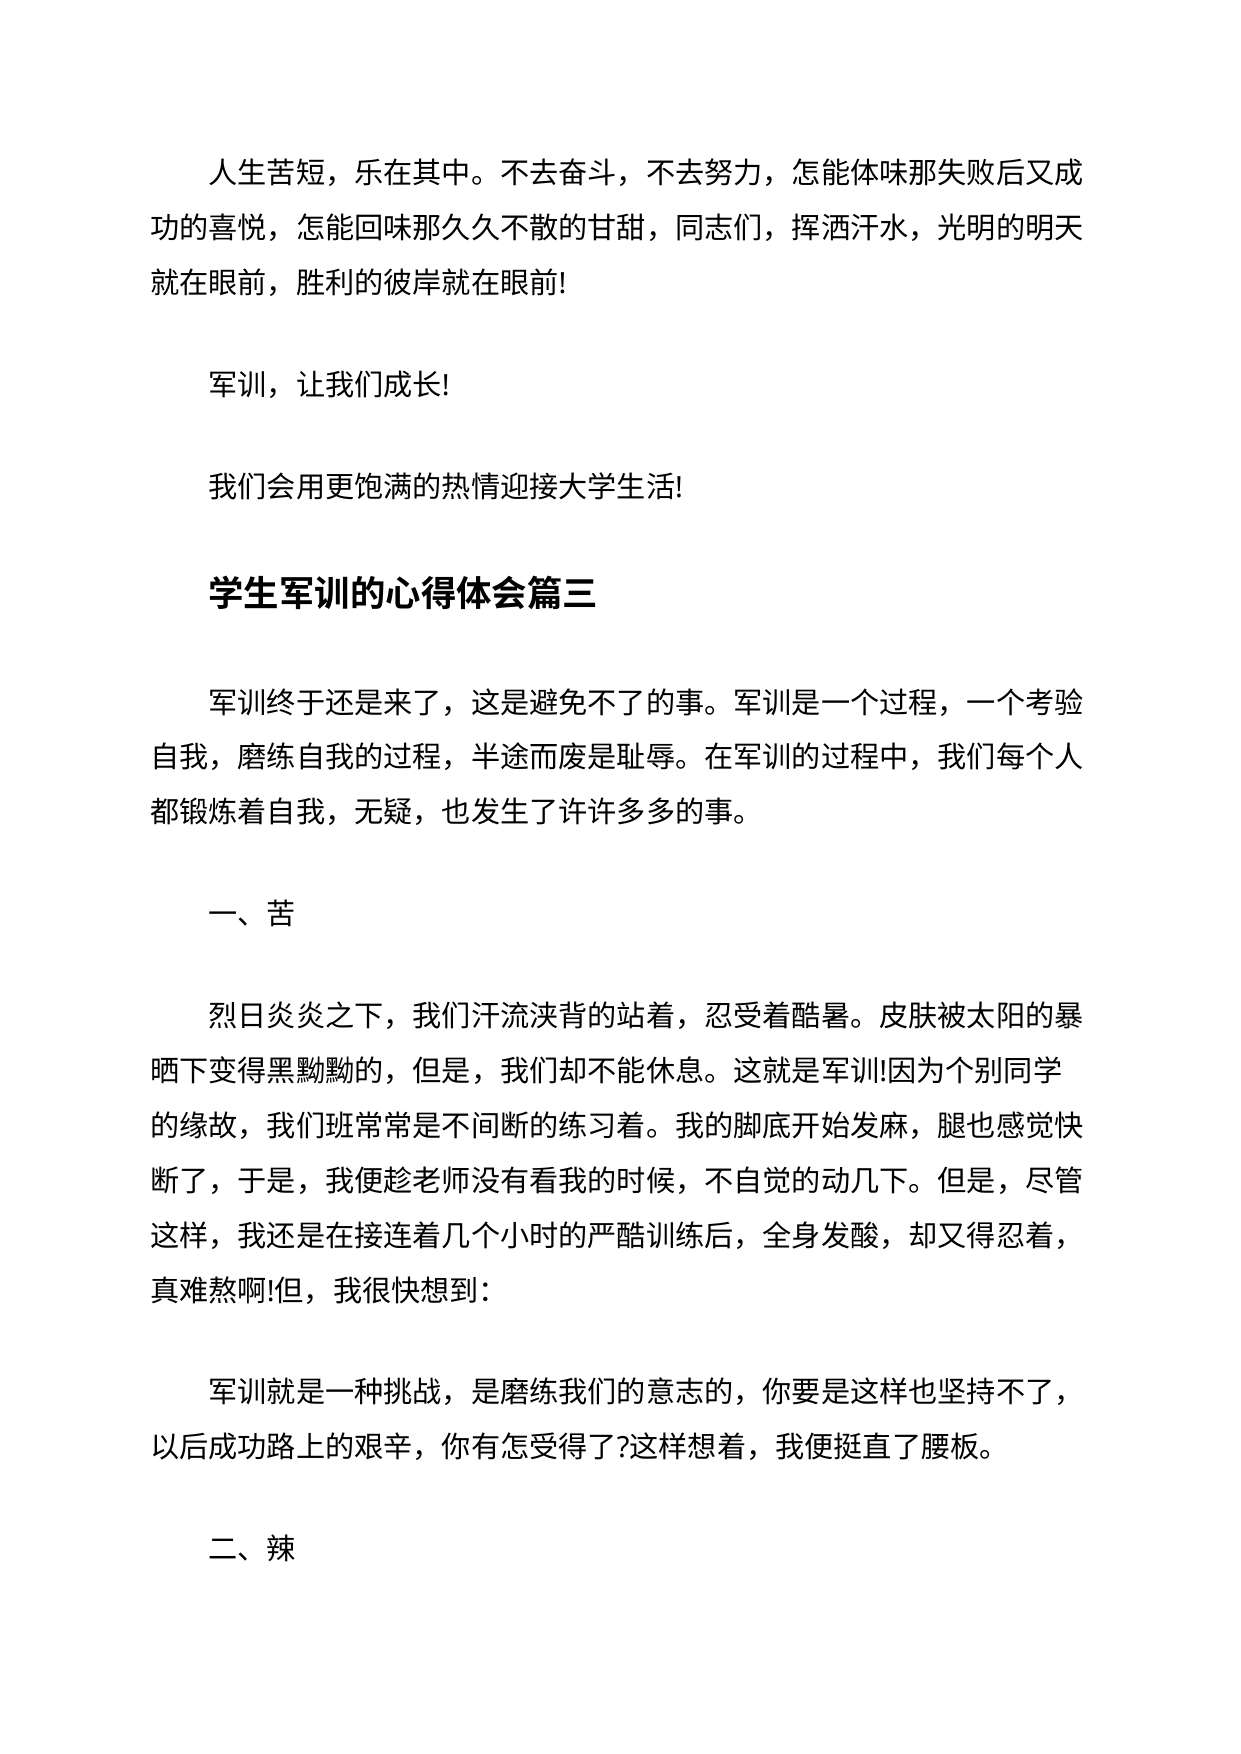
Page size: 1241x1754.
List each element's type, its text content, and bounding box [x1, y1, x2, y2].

text 烈日炎炎之下，我们汗流浃背的站着，忍受着酷暑。皮肤被太阳的暴晒下变得黑黝黝的，但是，我们却不能休息。这就是军训!因为个别同学的缘故，我们班常常是不间断的练习着。我的脚底开始发麻，腿也感觉快断了，于是，我便趁老师没有看我的时候，不自觉的动几下。但是，尽管这样，我还是在接连着几个小时的严酷训练后，全身发酸，却又得忍着，真难熬啊!但，我很快想到： [150, 992, 1090, 1309]
text 军训就是一种挑战，是磨练我们的意志的，你要是这样也坚持不了，以后成功路上的艰辛，你有怎受得了?这样想着，我便挺直了腰板。 [150, 1369, 1090, 1466]
text 我们会用更饱满的热情迎接大学生活! [150, 464, 1090, 506]
text 人生苦短，乐在其中。不去奋斗，不去努力，怎能体味那失败后又成功的喜悦，怎能回味那久久不散的甘甜，同志们，挥洒汗水，光明的明天就在眼前，胜利的彼岸就在眼前! [150, 150, 1090, 302]
text 一、苦 [150, 891, 1090, 933]
text 军训，让我们成长! [150, 362, 1090, 404]
text 军训终于还是来了，这是避免不了的事。军训是一个过程，一个考验自我，磨练自我的过程，半途而废是耻辱。在军训的过程中，我们每个人都锻炼着自我，无疑，也发生了许许多多的事。 [150, 679, 1090, 831]
text 二、辣 [150, 1526, 1090, 1568]
text 学生军训的心得体会篇三 [150, 566, 1090, 617]
